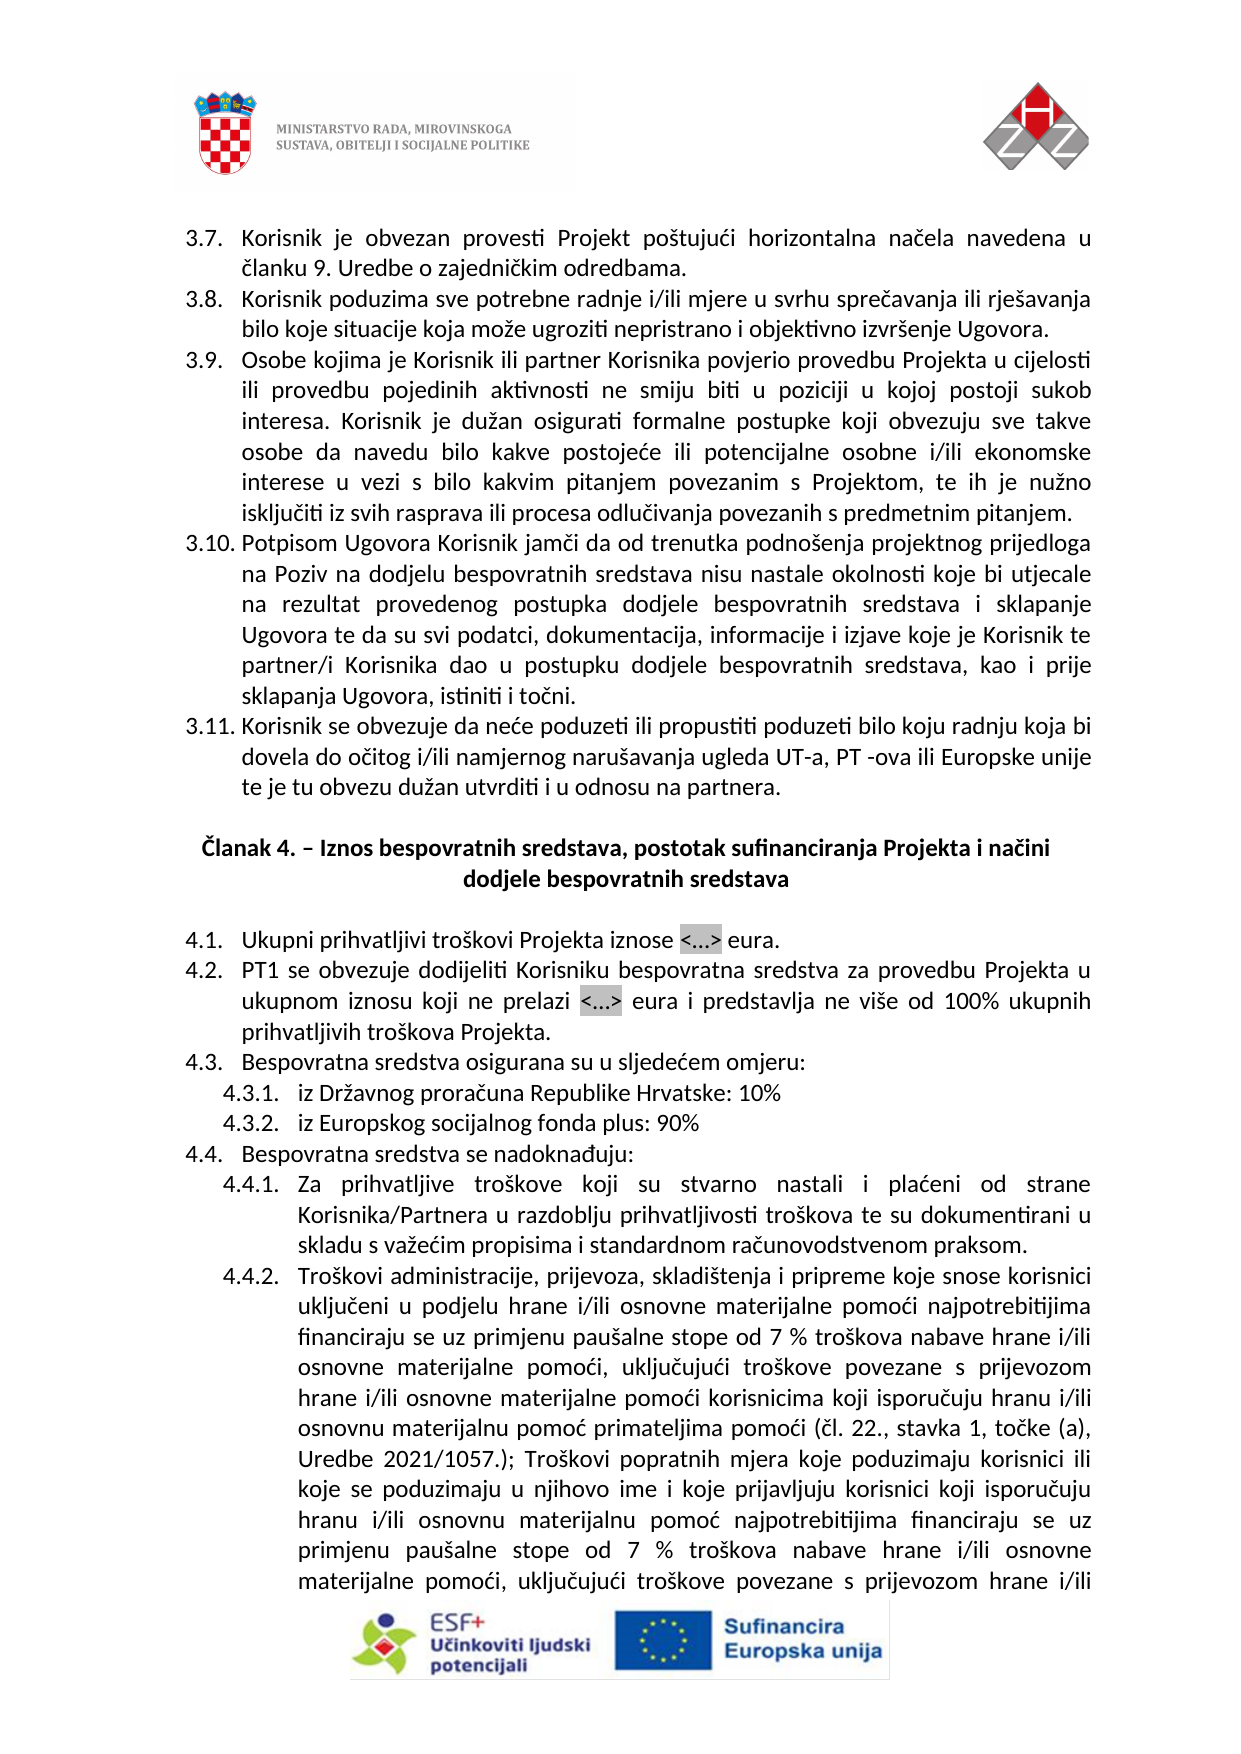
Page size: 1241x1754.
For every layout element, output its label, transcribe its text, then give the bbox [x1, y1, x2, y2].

picture [173, 73, 575, 194]
list iz Državnog proračuna Republike Hrvatske: 10% [223, 1077, 1093, 1107]
text Članak 4. – Iznos bespovratnih sredstava, postotak sufinanciranja Projekta i načini dodjele bespovratnih sredstava [160, 832, 1093, 893]
list Bespovratna sredstva osigurana su u sljedećem omjeru: [185, 1046, 1093, 1077]
list iz Europskog socijalnog fonda plus: 90% [223, 1107, 1093, 1138]
list Korisnik poduzima sve potrebne radnje i/ili mjere u svrhu sprečavanja ili rješavanja bilo koje situacije koja može ugroziti nepristrano i objektivno izvršenje Ugovora. [185, 283, 1093, 344]
list PT1 se obvezuje dodijeliti Korisniku bespovratna sredstva za provedbu Projekta u ukupnom iznosu koji ne prelazi <…> eura i predstavlja ne više od 100% ukupnih prihvatljivih troškova Projekta. [185, 954, 1093, 1046]
list Korisnik je obvezan provesti Projekt poštujući horizontalna načela navedena u članku 9. Uredbe o zajedničkim odredbama. [185, 222, 1093, 283]
list Ukupni prihvatljivi troškovi Projekta iznose <…> eura. [185, 924, 680, 954]
list Osobe kojima je Korisnik ili partner Korisnika povjerio provedbu Projekta u cijelosti ili provedbu pojedinih aktivnosti ne smiju biti u poziciji u kojoj postoji sukob interesa. Korisnik je dužan osigurati formalne postupke koji obvezuju sve takve osobe da navedu bilo kakve postojeće ili potencijalne osobne i/ili ekonomske interese u vezi s bilo kakvim pitanjem povezanim s Projektom, te ih je nužno isključiti iz svih rasprava ili procesa odlučivanja povezanih s predmetnim pitanjem. [185, 344, 1093, 527]
list Za prihvatljive troškove koji su stvarno nastali i plaćeni od strane Korisnika/Partnera u razdoblju prihvatljivosti troškova te su dokumentirani u skladu s važećim propisima i standardnom računovodstvenom praksom. [223, 1168, 1093, 1260]
list Potpisom Ugovora Korisnik jamči da od trenutka podnošenja projektnog prijedloga na Poziv na dodjelu bespovratnih sredstava nisu nastale okolnosti koje bi utjecale na rezultat provedenog postupka dodjele bespovratnih sredstava i sklapanje Ugovora te da su svi podatci, dokumentacija, informacije i izjave koje je Korisnik te partner/i Korisnika dao u postupku dodjele bespovratnih sredstava, kao i prije sklapanja Ugovora, istiniti i točni. [185, 527, 1093, 710]
picture [982, 81, 1089, 169]
list Bespovratna sredstva se nadoknađuju: [185, 1138, 1093, 1168]
list Ukupni prihvatljivi troškovi Projekta iznose <…> eura. [722, 924, 1093, 954]
list Korisnik se obvezuje da neće poduzeti ili propustiti poduzeti bilo koju radnju koja bi dovela do očitog i/ili namjernog narušavanja ugleda UT-a, PT -ova ili Europske unije te je tu obvezu dužan utvrditi i u odnosu na partnera. [185, 710, 1093, 802]
